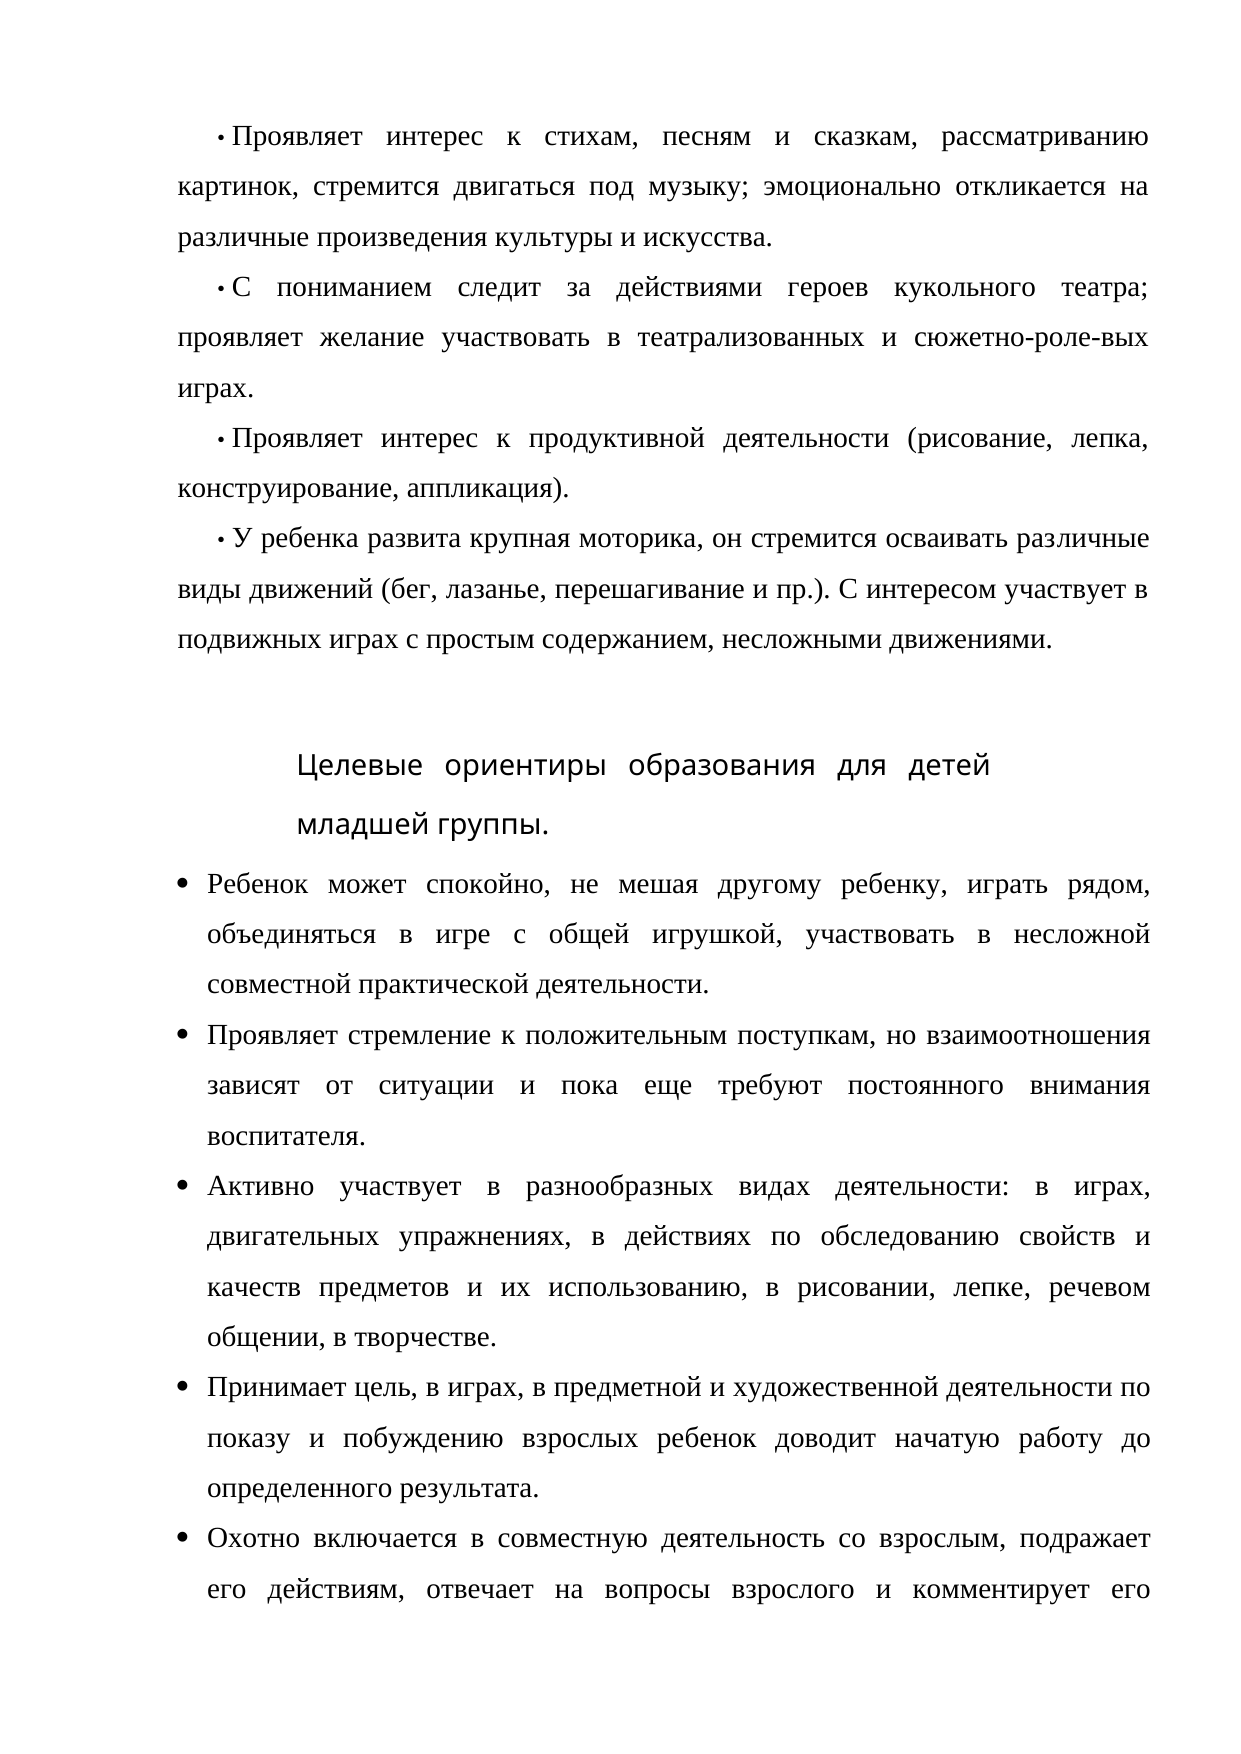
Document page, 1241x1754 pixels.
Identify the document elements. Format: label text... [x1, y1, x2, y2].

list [177, 1520, 1152, 1604]
list У ребенка развита крупная моторика, он стремится осваивать различные виды движений (бег, лазанье, перешагивание и пр.). С интересом участвует в подвижных играх с простым содержанием, несложными движениями. [177, 521, 1149, 571]
list Активно участвует в разнообразных видах деятельности: в играх, двигательных упражнениях, в действиях по обследованию свойств и качеств предметов и их использованию, в рисовании, лепке, речевом общении, в творчестве. [177, 1168, 1152, 1352]
list У ребенка развита крупная моторика, он стремится осваивать различные виды движений (бег, лазанье, перешагивание и пр.). С интересом участвует в подвижных играх с простым содержанием, несложными движениями. [177, 604, 1149, 655]
list Проявляет стремление к положительным поступкам, но взаимоотношения зависят от ситуации и пока еще требуют постоянного внимания воспитателя. [177, 1017, 1152, 1151]
list С пониманием следит за действиями героев кукольного театра; проявляет желание участвовать в театрализованных и сюжетно-роле-вых играх. [177, 353, 1149, 403]
list Проявляет интерес к продуктивной деятельности (рисование, лепка, конструирование, аппликация). [177, 420, 1149, 504]
list Ребенок может спокойно, не мешая другому ребенку, играть рядом, объединяться в игре с общей игрушкой, участвовать в несложной совместной практической деятельности. [177, 866, 1152, 1000]
list Проявляет интерес к стихам, песням и сказкам, рассматриванию картинок, стремится двигаться под музыку; эмоционально откликается на различные произведения культуры и искусства. [177, 118, 1149, 169]
text Целевые ориентиры образования для детей младшей группы. [296, 744, 991, 843]
list Проявляет интерес к стихам, песням и сказкам, рассматриванию картинок, стремится двигаться под музыку; эмоционально откликается на различные произведения культуры и искусства. [177, 202, 1149, 252]
list С пониманием следит за действиями героев кукольного театра; проявляет желание участвовать в театрализованных и сюжетно-роле-вых играх. [177, 269, 1149, 319]
list Принимает цель, в играх, в предметной и художественной деятельности по показу и побуждению взрослых ребенок доводит начатую работу до определенного результата. [177, 1369, 1152, 1503]
